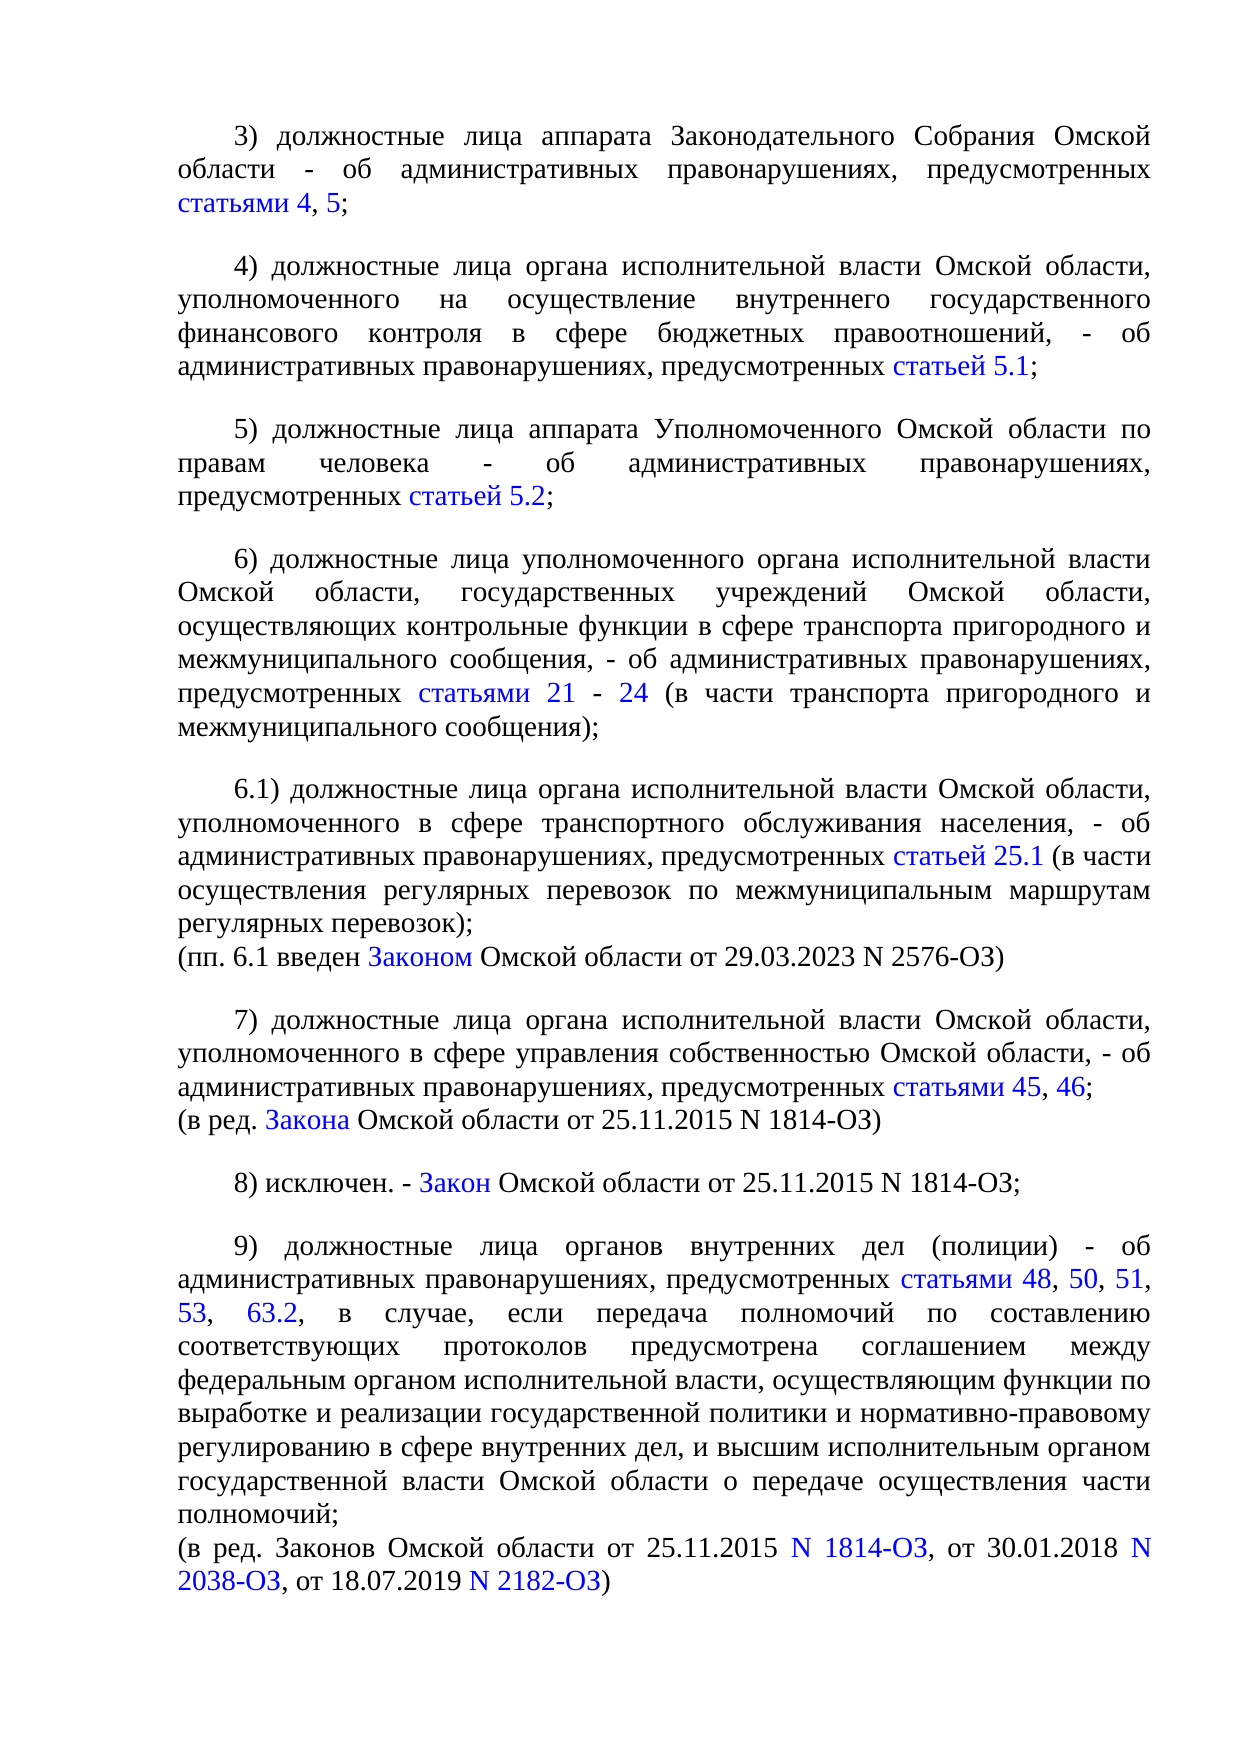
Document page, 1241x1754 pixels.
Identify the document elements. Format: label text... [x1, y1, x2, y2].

text 6.1) должностные лица органа исполнительной власти Омской области, уполномоченного в сфере транспортного обслуживания населения, - об административных правонарушениях, предусмотренных статьей 25.1 (в части осуществления регулярных перевозок по межмуниципальным маршрутам регулярных перевозок); [177, 771, 1152, 939]
text 5) должностные лица аппарата Уполномоченного Омской области по правам человека - об административных правонарушениях, предусмотренных статьей 5.2; [177, 411, 1152, 512]
text 8) исключен. - Закон Омской области от 25.11.2015 N 1814-ОЗ; [177, 1165, 1152, 1199]
text (пп. 6.1 введен Законом Омской области от 29.03.2023 N 2576-ОЗ) [177, 939, 1152, 973]
text 3) должностные лица аппарата Законодательного Собрания Омской области - об административных правонарушениях, предусмотренных статьями 4, 5; [177, 118, 1152, 219]
text 4) должностные лица органа исполнительной власти Омской области, уполномоченного на осуществление внутреннего государственного финансового контроля в сфере бюджетных правоотношений, - об административных правонарушениях, предусмотренных статьей 5.1; [177, 248, 1152, 382]
text 6) должностные лица уполномоченного органа исполнительной власти Омской области, государственных учреждений Омской области, осуществляющих контрольные функции в сфере транспорта пригородного и межмуниципального сообщения, - об административных правонарушениях, предусмотренных статьями 21 - 24 (в части транспорта пригородного и межмуниципального сообщения); [177, 541, 1152, 742]
text (в ред. Закона Омской области от 25.11.2015 N 1814-ОЗ) [177, 1102, 1152, 1136]
text (в ред. Законов Омской области от 25.11.2015 N 1814-ОЗ, от 30.01.2018 N 2038-ОЗ, от 18.07.2019 N 2182-ОЗ) [177, 1530, 1152, 1597]
text 9) должностные лица органов внутренних дел (полиции) - об административных правонарушениях, предусмотренных статьями 48, 50, 51, 53, 63.2, в случае, если передача полномочий по составлению соответствующих протоколов предусмотрена соглашением между федеральным органом исполнительной власти, осуществляющим функции по выработке и реализации государственной политики и нормативно-правовому регулированию в сфере внутренних дел, и высшим исполнительным органом государственной власти Омской области о передаче осуществления части полномочий; [177, 1228, 1152, 1530]
text 7) должностные лица органа исполнительной власти Омской области, уполномоченного в сфере управления собственностью Омской области, - об административных правонарушениях, предусмотренных статьями 45, 46; [177, 1002, 1152, 1102]
